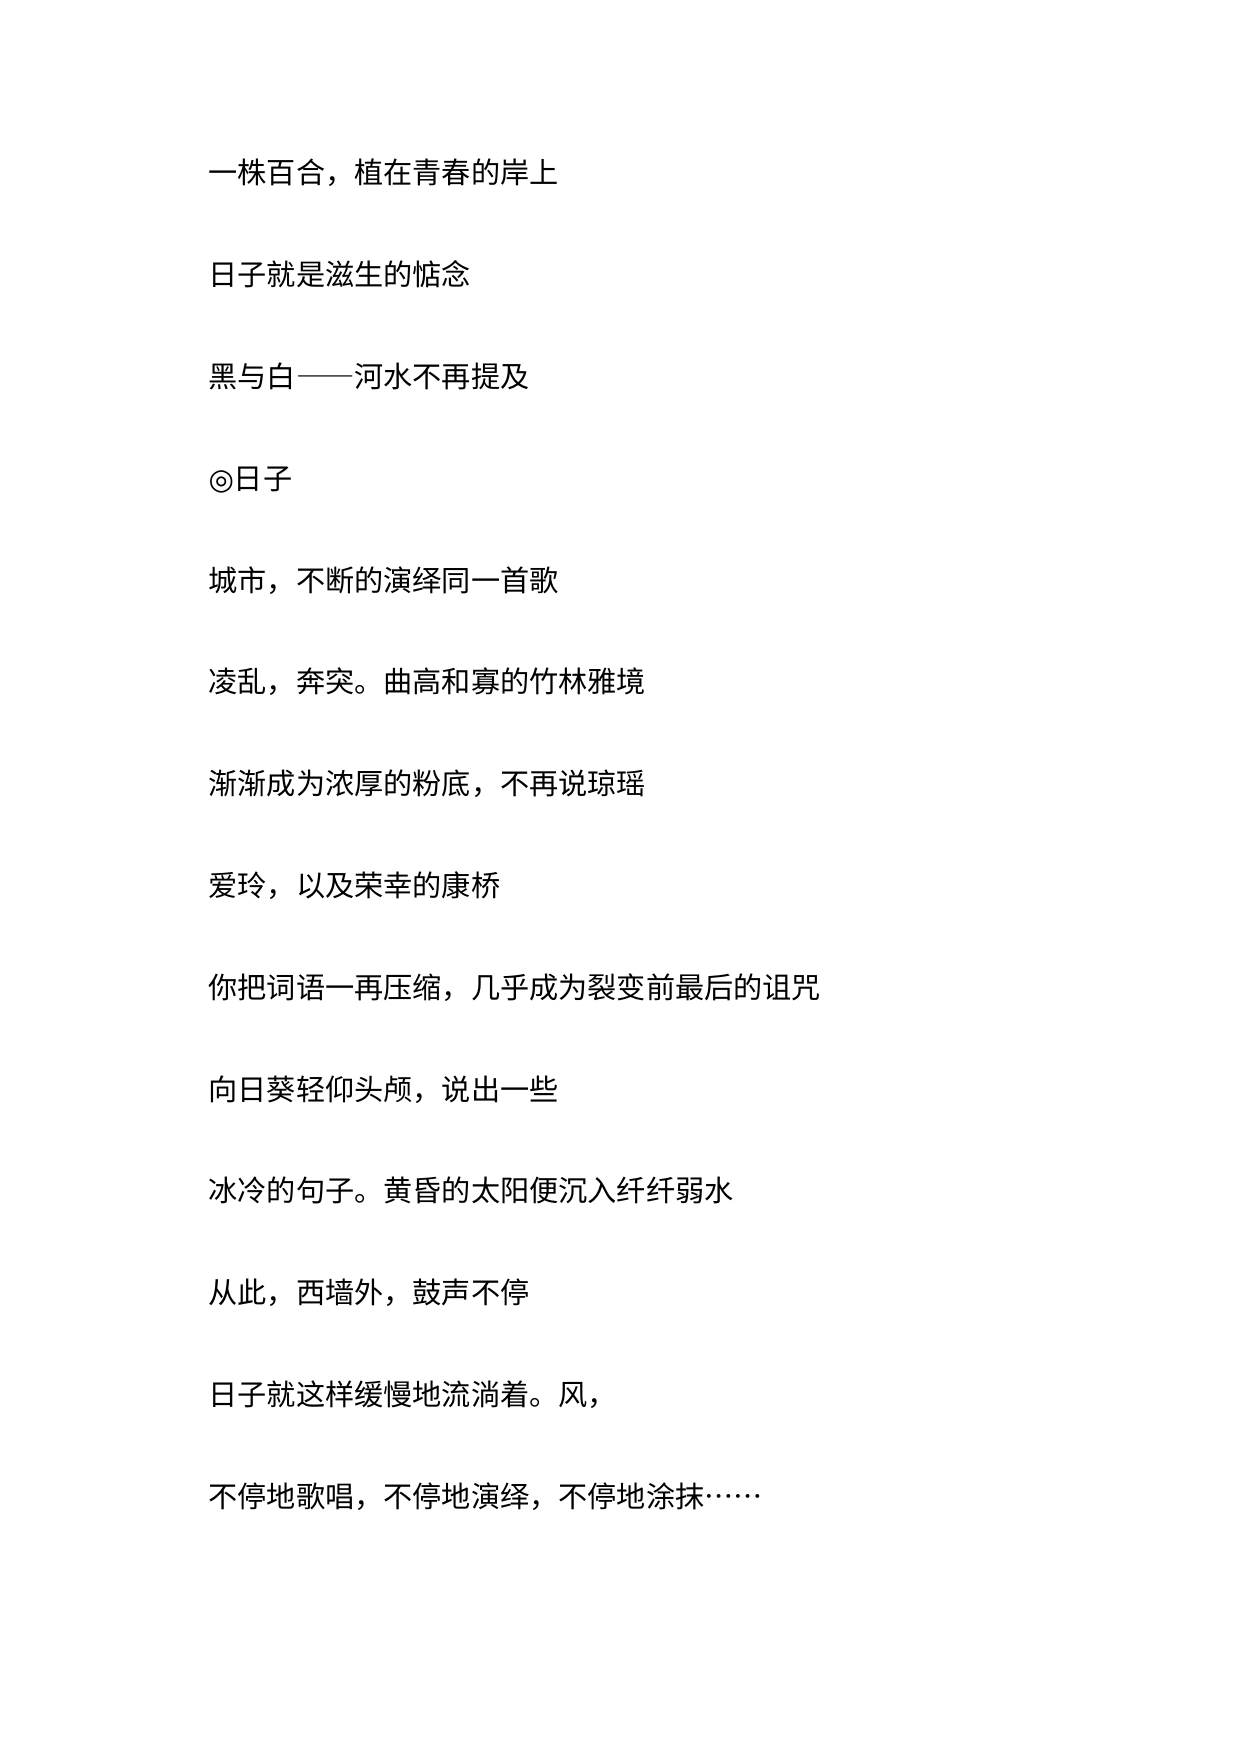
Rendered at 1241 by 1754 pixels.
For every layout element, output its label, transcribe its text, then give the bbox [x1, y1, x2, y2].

text 冰冷的句子。黄昏的太阳便沉入纤纤弱水 [150, 1168, 1090, 1210]
text 一株百合，植在青春的岸上 [150, 150, 1090, 192]
text 爱玲，以及荣幸的康桥 [150, 863, 1090, 905]
text 向日葵轻仰头颅，说出一些 [150, 1066, 1090, 1108]
text 城市，不断的演绎同一首歌 [150, 557, 1090, 599]
text 日子就这样缓慢地流淌着。风， [150, 1371, 1090, 1414]
text 凌乱，奔突。曲高和寡的竹林雅境 [150, 659, 1090, 701]
text 渐渐成为浓厚的粉底，不再说琼瑶 [150, 761, 1090, 803]
text 日子就是滋生的惦念 [150, 252, 1090, 294]
text 从此，西墙外，鼓声不停 [150, 1270, 1090, 1312]
text 你把词语一再压缩，几乎成为裂变前最后的诅咒 [150, 964, 1090, 1007]
text 黑与白——河水不再提及 [150, 353, 1090, 396]
text ◎日子 [150, 455, 1090, 498]
text 不停地歌唱，不停地演绎，不停地涂抹…… [150, 1473, 1090, 1516]
